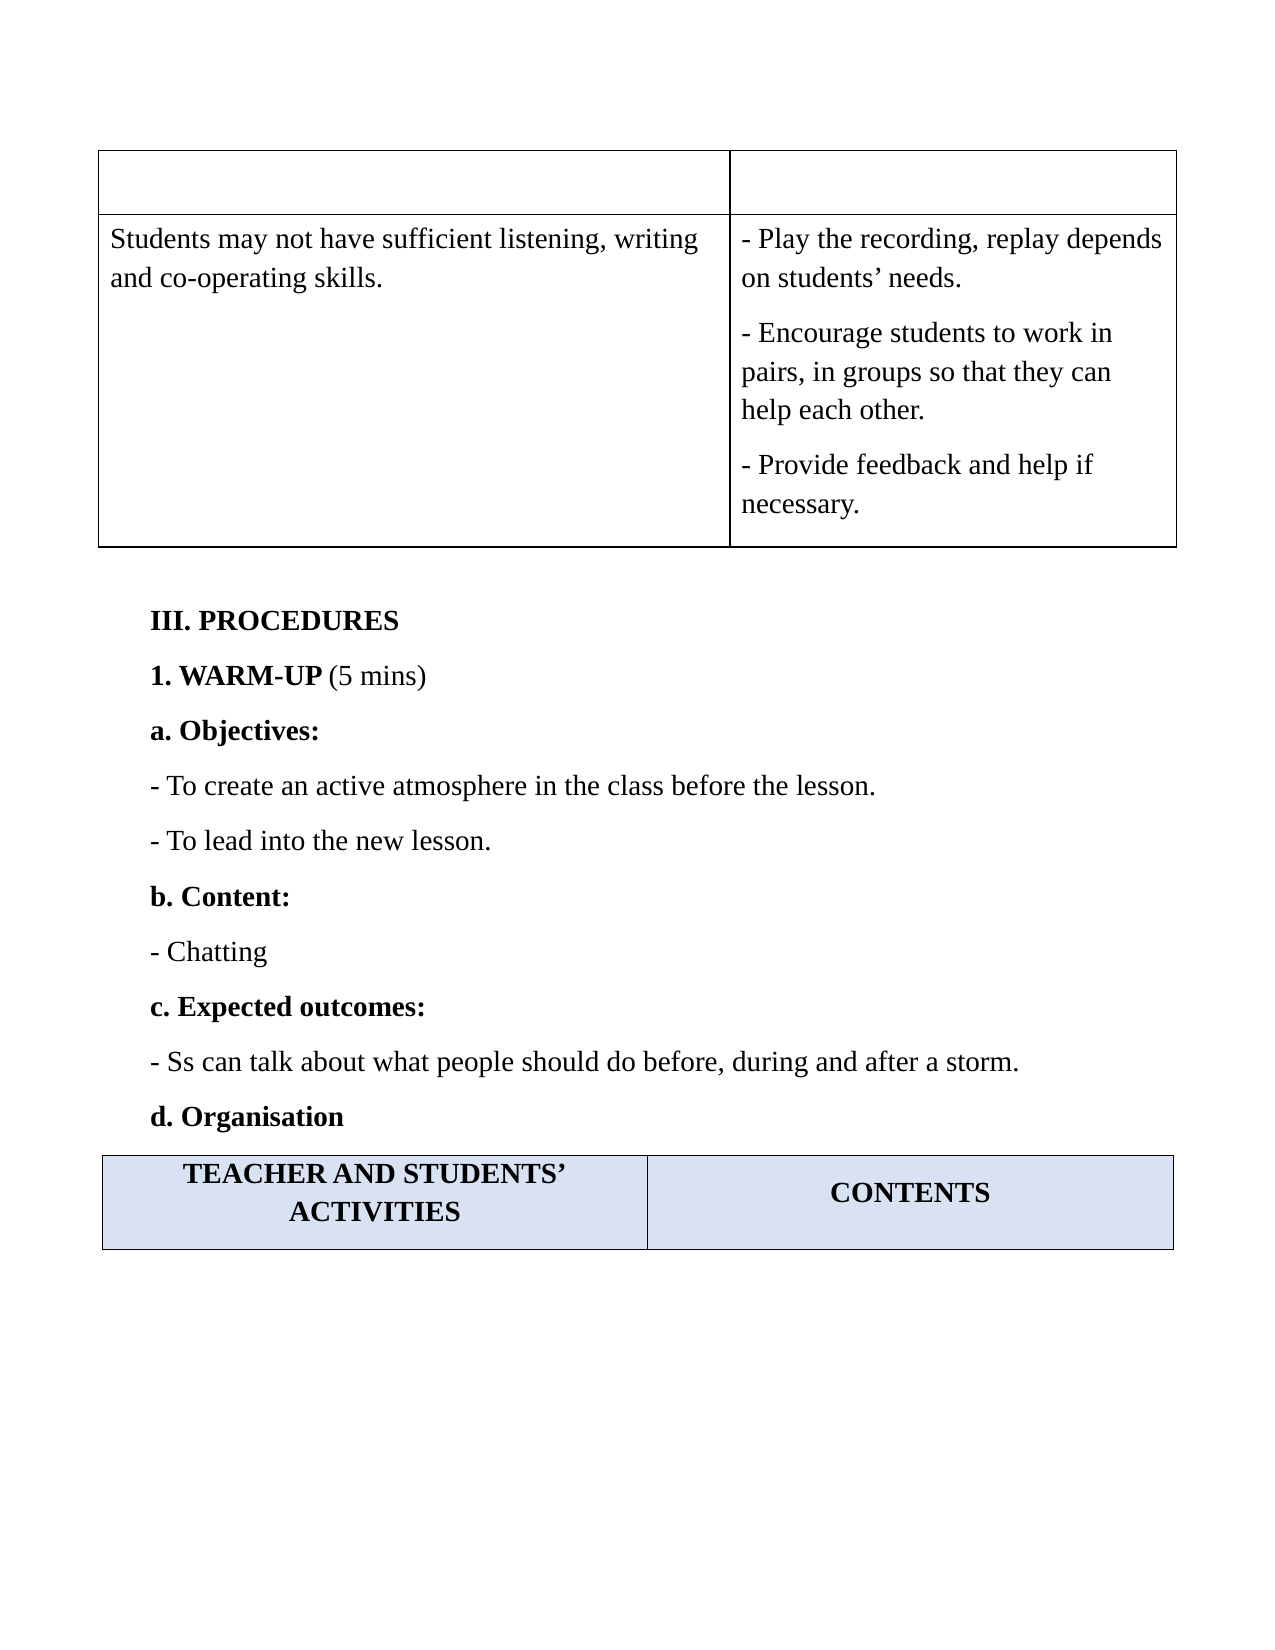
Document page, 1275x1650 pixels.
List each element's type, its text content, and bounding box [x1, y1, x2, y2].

table_header CONTENTS [648, 1156, 1173, 1249]
text - Ss can talk about what people should do before, during and after a storm. [150, 1044, 1125, 1078]
text III. PROCEDURES [150, 603, 1125, 636]
text 1. WARM-UP (5 mins) [150, 658, 1125, 691]
text - To create an active atmosphere in the class before the lesson. [150, 768, 1125, 802]
table_header Solutions [731, 151, 1176, 214]
table_cell - Play the recording, replay depends on students’ needs. - Encourage students to work in pairs, in groups so that they can help each other. - Provide feedback and help if necessary. [731, 215, 1176, 546]
table_header TEACHER AND STUDENTS’ ACTIVITIES [103, 1156, 647, 1249]
text - Chatting [150, 934, 1125, 967]
text c. Expected outcomes: [150, 989, 1125, 1023]
text a. Objectives: [150, 713, 1125, 747]
table_cell Students may not have sufficient listening, writing and co-operating skills. [99, 215, 729, 546]
text - To lead into the new lesson. [150, 823, 1125, 857]
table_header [99, 151, 729, 214]
text d. Organisation [150, 1099, 1125, 1133]
text b. Content: [150, 879, 1125, 912]
